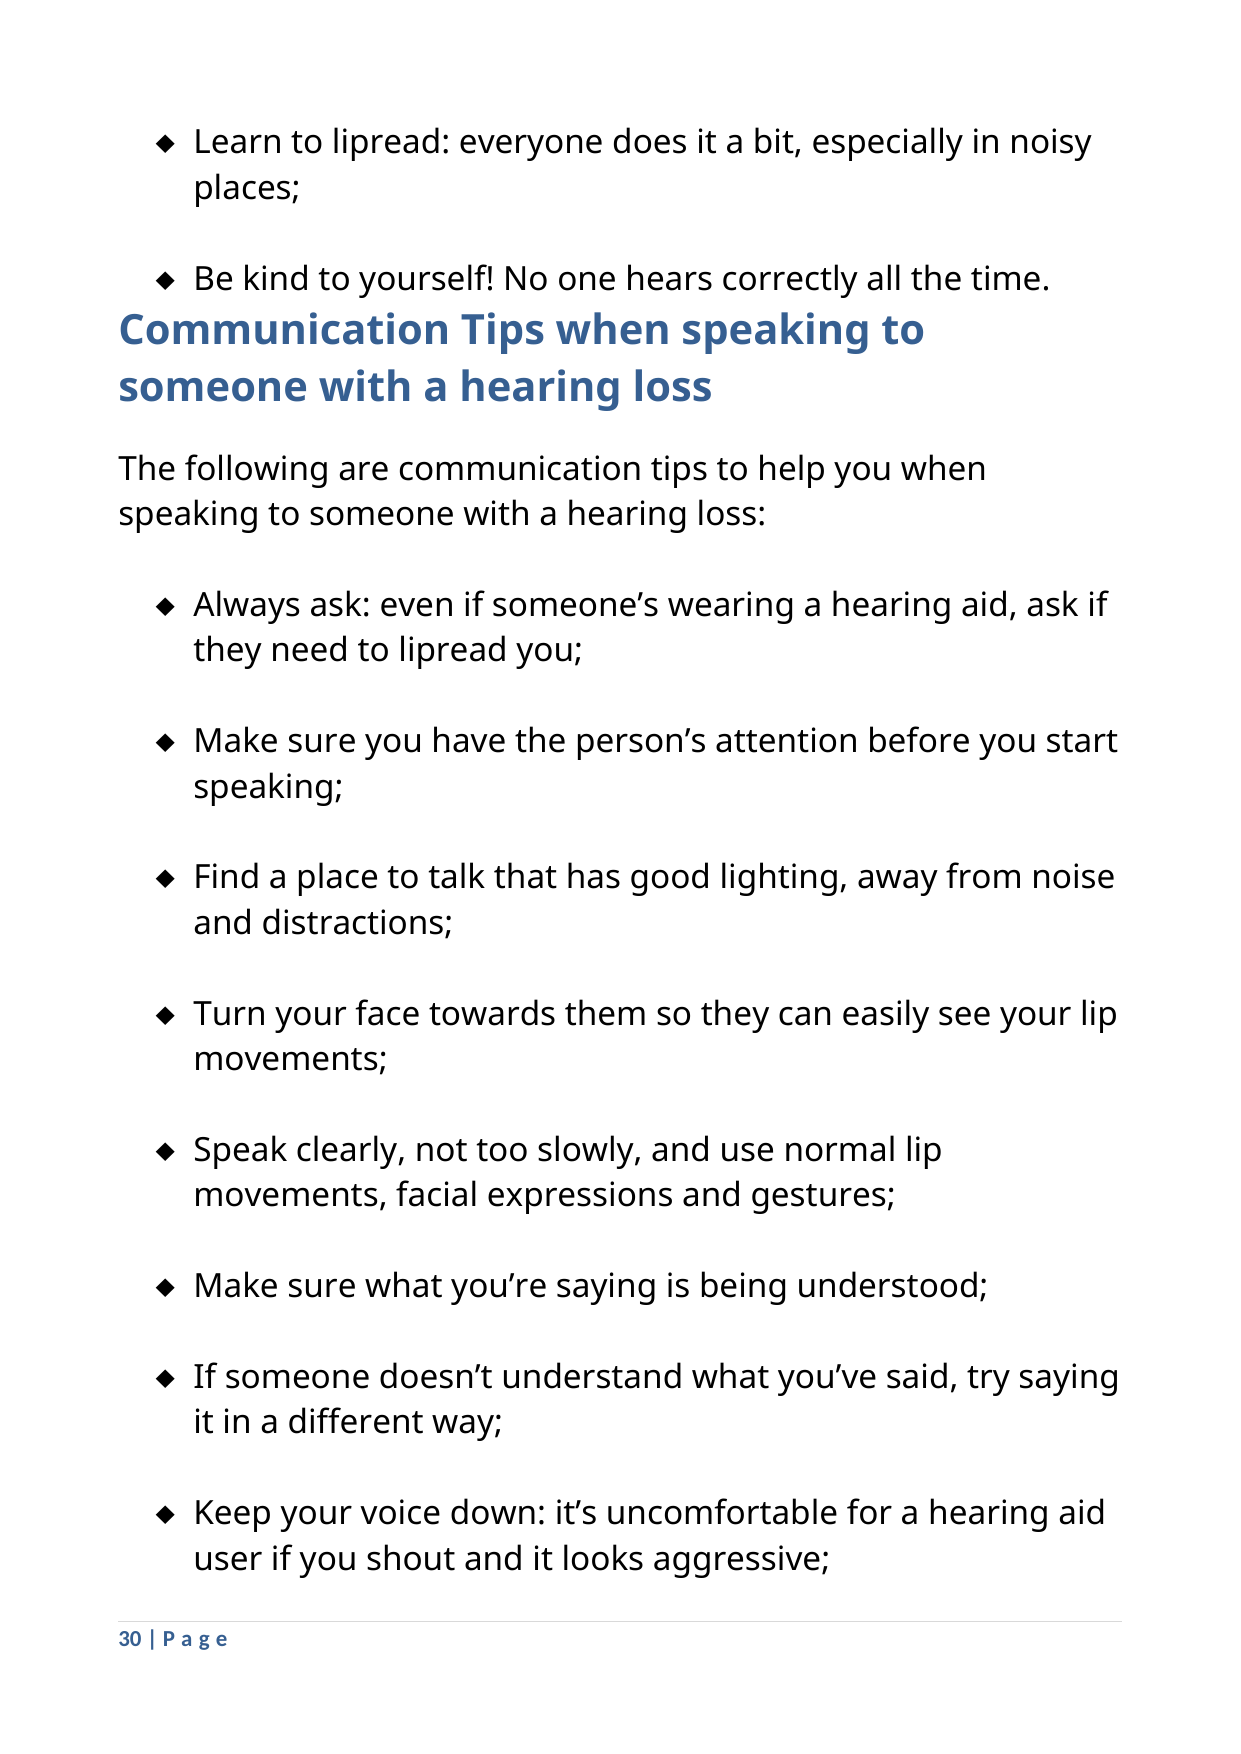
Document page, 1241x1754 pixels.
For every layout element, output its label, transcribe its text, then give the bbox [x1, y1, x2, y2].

list Learn to lipread: everyone does it a bit, especially in noisy places; [156, 118, 1122, 209]
text The following are communication tips to help you when speaking to someone with a hearing loss: [118, 444, 1122, 535]
list Make sure what you’re saying is being understood; [156, 1262, 1122, 1307]
list Find a place to talk that has good lighting, away from noise and distractions; [156, 853, 1122, 944]
list Speak clearly, not too slowly, and use normal lip movements, facial expressions and gestures; [156, 1126, 1122, 1217]
list If someone doesn’t understand what you’ve said, try saying it in a different way; [156, 1353, 1122, 1444]
subtitle Communication Tips when speaking to someone with a hearing loss [118, 300, 1122, 413]
list Always ask: even if someone’s wearing a hearing aid, ask if they need to lipread you; [156, 581, 1122, 672]
list Keep your voice down: it’s uncomfortable for a hearing aid user if you shout and it looks aggressive; [156, 1489, 1122, 1580]
list Turn your face towards them so they can easily see your lip movements; [156, 989, 1122, 1080]
list Be kind to yourself! No one hears correctly all the time. [156, 254, 1122, 300]
list Make sure you have the person’s attention before you start speaking; [156, 717, 1122, 808]
